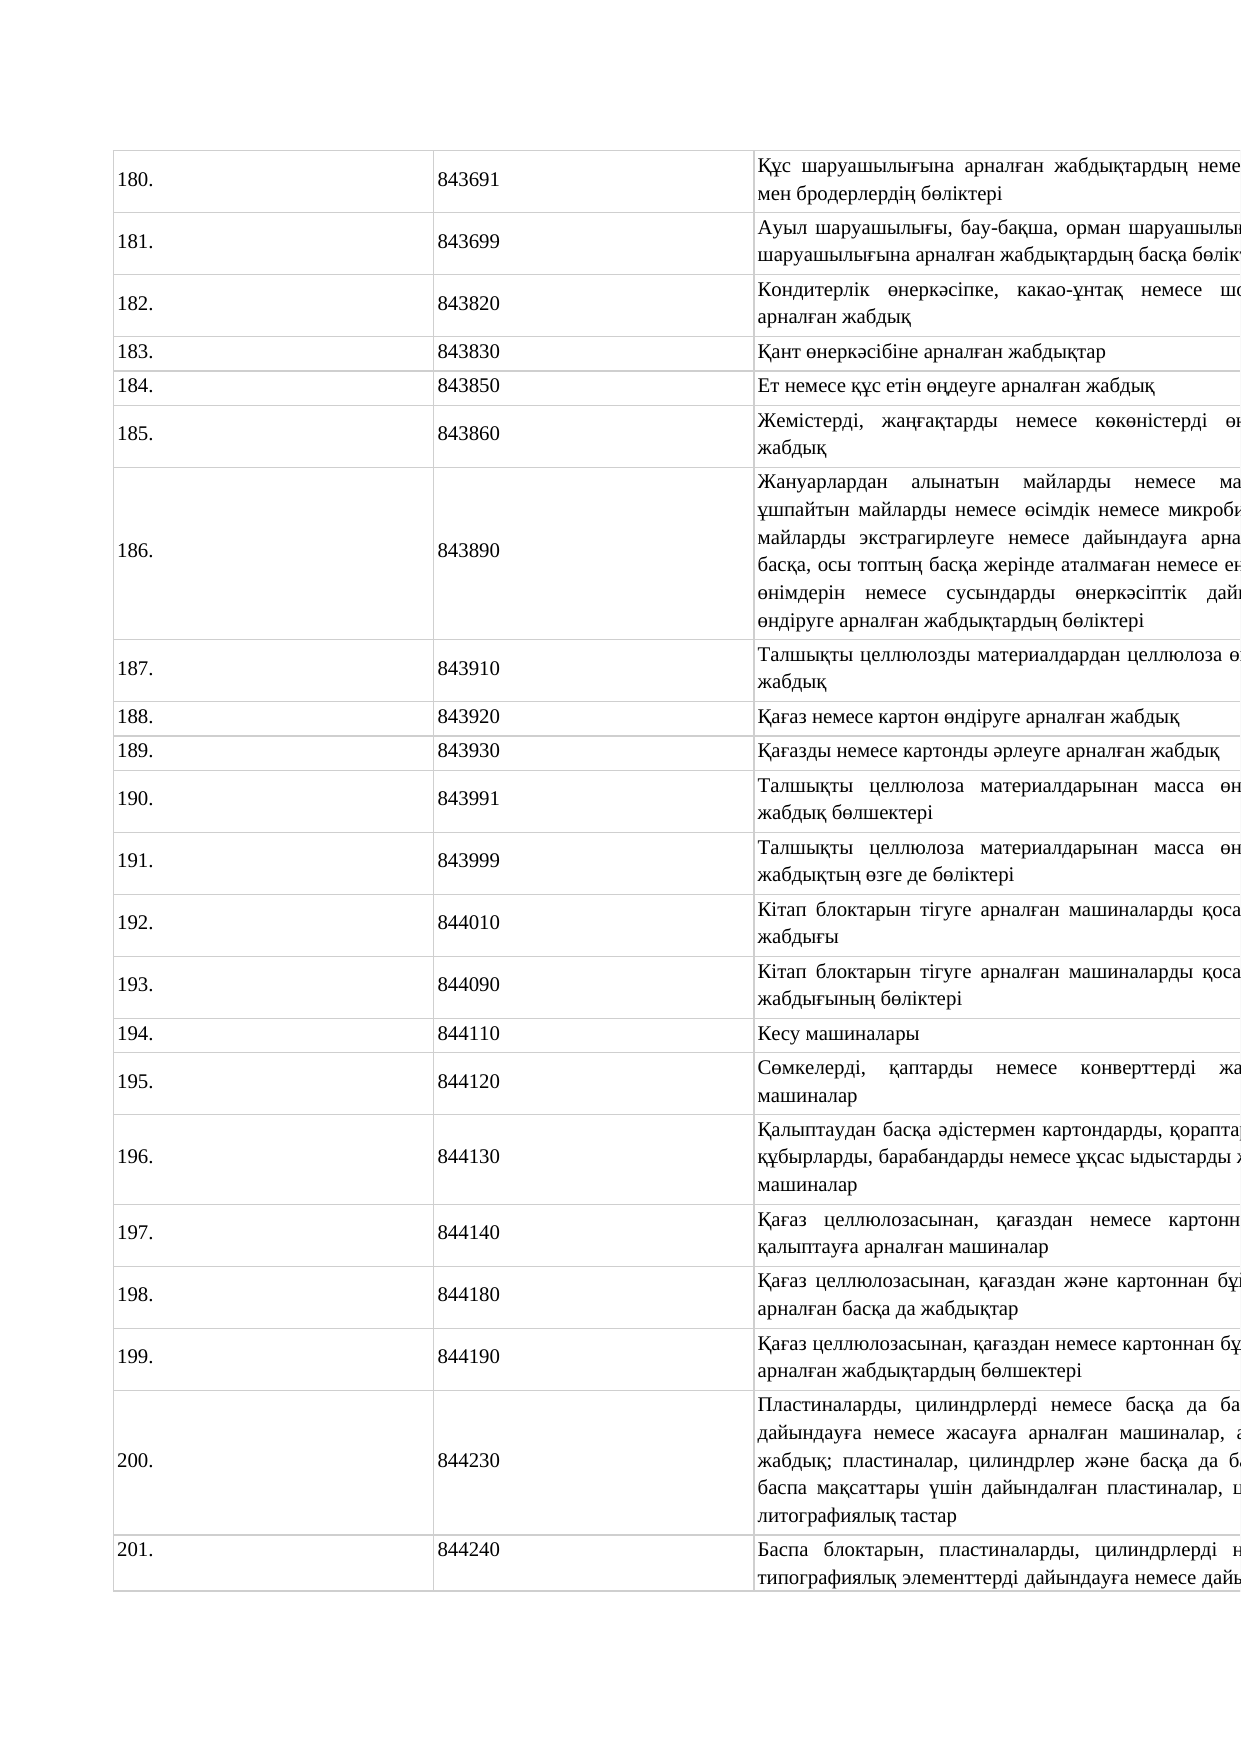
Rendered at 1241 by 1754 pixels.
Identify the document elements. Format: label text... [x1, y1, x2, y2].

table_cell 189. [114, 737, 433, 770]
table_cell Кондитерлік өнеркәсіпке, какао-ұнтақ немесе шоколад өндіруге арналған жабдық [755, 275, 1240, 336]
table_cell 843890 [434, 468, 753, 639]
table_cell 182. [114, 275, 433, 336]
table_cell Құс шаруашылығына арналған жабдықтардың немесе инкубаторлар мен бродерлердің бөліктері [755, 151, 1240, 212]
table_cell 194. [114, 1019, 433, 1052]
table_cell 201. [114, 1536, 433, 1590]
table_cell 844140 [434, 1205, 753, 1266]
table_cell 187. [114, 640, 433, 701]
table_cell Кітап блоктарын тігуге арналған машиналарды қоса алғанда, түптеу жабдығының бөліктері [755, 957, 1240, 1018]
table_cell 844190 [434, 1329, 753, 1389]
table_cell 843850 [434, 372, 753, 405]
table_cell Қағаз целлюлозасынан, қағаздан немесе картоннан бұйымдар өндіруге арналған жабдықтардың бөлшектері [755, 1329, 1240, 1389]
table_cell Сөмкелерді, қаптарды немесе конверттерді жасауға арналған машиналар [755, 1053, 1240, 1114]
table_cell 186. [114, 468, 433, 639]
table_cell Кесу машиналары [755, 1019, 1240, 1052]
table_cell 843991 [434, 771, 753, 832]
table_cell 844010 [434, 895, 753, 956]
table_cell 844090 [434, 957, 753, 1018]
table_cell 183. [114, 337, 433, 370]
table_cell Қағаз целлюлозасынан, қағаздан немесе картоннан бұйымдарды қалыптауға арналған машиналар [755, 1205, 1240, 1266]
table_cell Ет немесе құс етін өңдеуге арналған жабдық [755, 372, 1240, 405]
table_cell 196. [114, 1115, 433, 1204]
table_cell 199. [114, 1329, 433, 1389]
table_cell 200. [114, 1391, 433, 1534]
table_cell Жемістерді, жаңғақтарды немесе көкөністерді өңдеуге арналған жабдық [755, 406, 1240, 467]
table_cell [755, 1536, 1240, 1590]
table_cell Кітап блоктарын тігуге арналған машиналарды қоса алғанда, түптеу жабдығы [755, 895, 1240, 956]
table_cell 195. [114, 1053, 433, 1114]
table_cell 844110 [434, 1019, 753, 1052]
table_cell 184. [114, 372, 433, 405]
table_cell Қант өнеркәсібіне арналған жабдықтар [755, 337, 1240, 370]
table_cell 197. [114, 1205, 433, 1266]
table_cell 190. [114, 771, 433, 832]
table_cell 843691 [434, 151, 753, 212]
table_cell 843820 [434, 275, 753, 336]
table_cell Талшықты целлюлоза материалдарынан масса өндіруге арналған жабдық бөлшектері [755, 771, 1240, 832]
table_cell Талшықты целлюлозды материалдардан целлюлоза өндіруге арналған жабдық [755, 640, 1240, 701]
table_cell Қағазды немесе картонды әрлеуге арналған жабдық [755, 737, 1240, 770]
table_cell Жануарлардан алынатын майларды немесе майларды немесе ұшпайтын майларды немесе өсімдік немесе микробиологиялық текті майларды экстрагирлеуге немесе дайындауға арналған жабдықтан басқа, осы топтың басқа жерінде аталмаған немесе енгізілмеген тамақ өнімдерін немесе сусындарды өнеркәсіптік дайындауға немесе өндіруге арналған жабдықтардың бөліктері [755, 468, 1240, 639]
table_cell 185. [114, 406, 433, 467]
table_cell 188. [114, 702, 433, 735]
table_cell 844130 [434, 1115, 753, 1204]
table_cell 844180 [434, 1267, 753, 1328]
table_cell 844240 [434, 1536, 753, 1590]
table_cell 843830 [434, 337, 753, 370]
table_cell 843999 [434, 833, 753, 894]
table_cell 843860 [434, 406, 753, 467]
table_cell Пластиналарды, цилиндрлерді немесе басқа да баспа қалыптарын дайындауға немесе жасауға арналған машиналар, аппаратура және жабдық; пластиналар, цилиндрлер және басқа да баспа қалыптары; баспа мақсаттары үшін дайындалған пластиналар, цилиндрлер және литографиялық тастар [755, 1391, 1240, 1534]
table_cell 843920 [434, 702, 753, 735]
table_cell 843699 [434, 213, 753, 274]
table_cell Ауыл шаруашылығы, бау-бақша, орман шаруашылығы, құс және ара шаруашылығына арналған жабдықтардың басқа бөліктері [755, 213, 1240, 274]
table_cell 181. [114, 213, 433, 274]
table_cell 844230 [434, 1391, 753, 1534]
table_cell 843930 [434, 737, 753, 770]
table_cell 844120 [434, 1053, 753, 1114]
table_cell Қалыптаудан басқа әдістермен картондарды, қораптарды, жәшіктерді, құбырларды, барабандарды немесе ұқсас ыдыстарды жасауға арналған машиналар [755, 1115, 1240, 1204]
table_cell 843910 [434, 640, 753, 701]
table_cell 192. [114, 895, 433, 956]
table_cell 193. [114, 957, 433, 1018]
table_cell 191. [114, 833, 433, 894]
table_cell Қағаз целлюлозасынан, қағаздан және картоннан бұйымдар өндіруге арналған басқа да жабдықтар [755, 1267, 1240, 1328]
table_cell 198. [114, 1267, 433, 1328]
table_cell Талшықты целлюлоза материалдарынан масса өндіруге арналған жабдықтың өзге де бөліктері [755, 833, 1240, 894]
table_cell 180. [114, 151, 433, 212]
table_cell Қағаз немесе картон өндіруге арналған жабдық [755, 702, 1240, 735]
